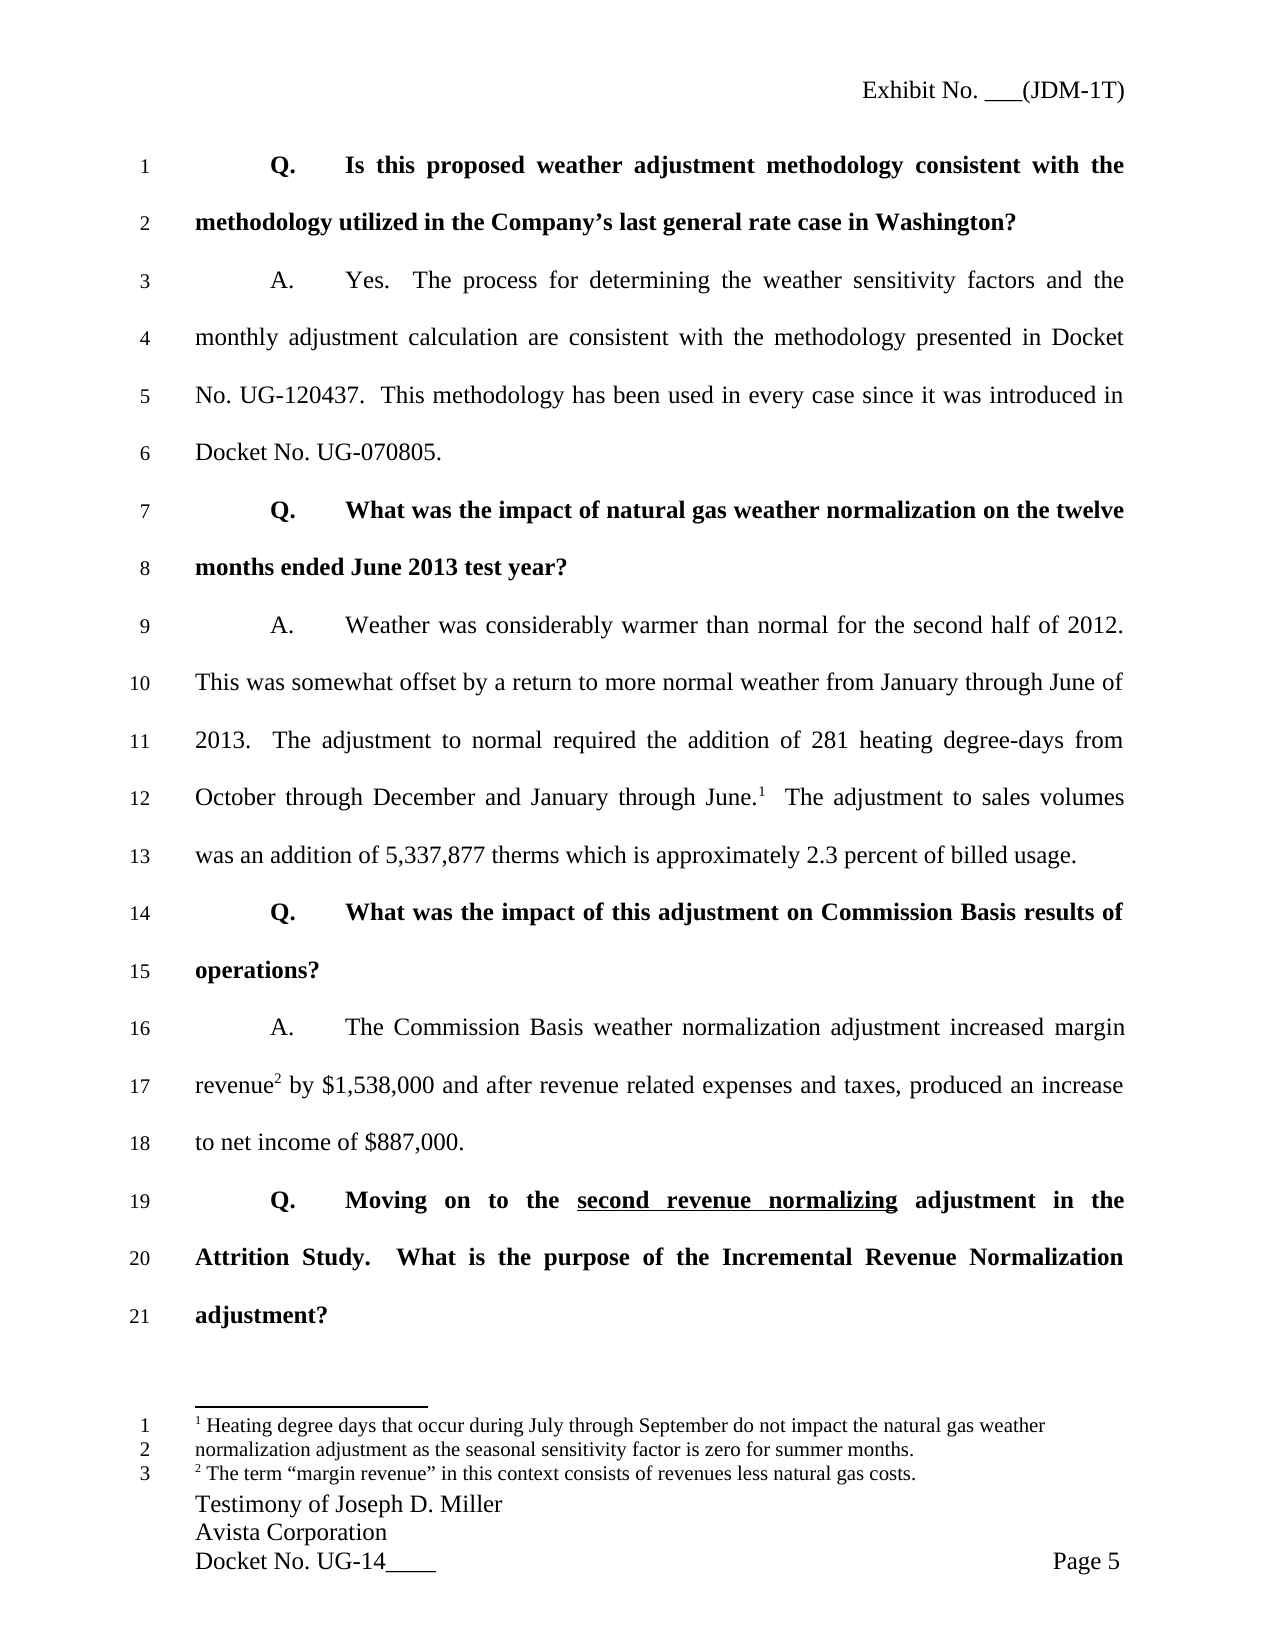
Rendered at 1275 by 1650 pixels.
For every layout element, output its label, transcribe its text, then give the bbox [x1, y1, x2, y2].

text Q. What was the impact of natural gas weather normalization on the twelve months ended June 2013 test year? [195, 495, 1125, 581]
text A. Weather was considerably warmer than normal for the second half of 2012. This was somewhat offset by a return to more normal weather from January through June of 2013. The adjustment to normal required the addition of 281 heating degree-days from October through December and January through June. The adjustment to sales volumes was an addition of 5,337,877 therms which is approximately 2.3 percent of billed usage. [195, 610, 1125, 869]
text Q. Is this proposed weather adjustment methodology consistent with the methodology utilized in the Company’s last general rate case in ? [195, 150, 1125, 236]
text Q. Moving on to the second revenue normalizing adjustment in the Attrition Study. What is the purpose of the Incremental Revenue Normalization adjustment? [195, 1185, 1125, 1329]
text A. The Commission Basis weather normalization adjustment increased margin revenue by $1,538,000 and after revenue related expenses and taxes, produced an increase to net income of $887,000. [195, 1012, 1125, 1156]
text Q. What was the impact of this adjustment on Commission Basis results of operations? [195, 897, 1125, 984]
text A. Yes. The process for determining the weather sensitivity factors and the monthly adjustment calculation are consistent with the methodology presented in Docket No. UG-120437. This methodology has been used in every case since it was introduced in Docket No. UG-070805. [195, 265, 1125, 466]
